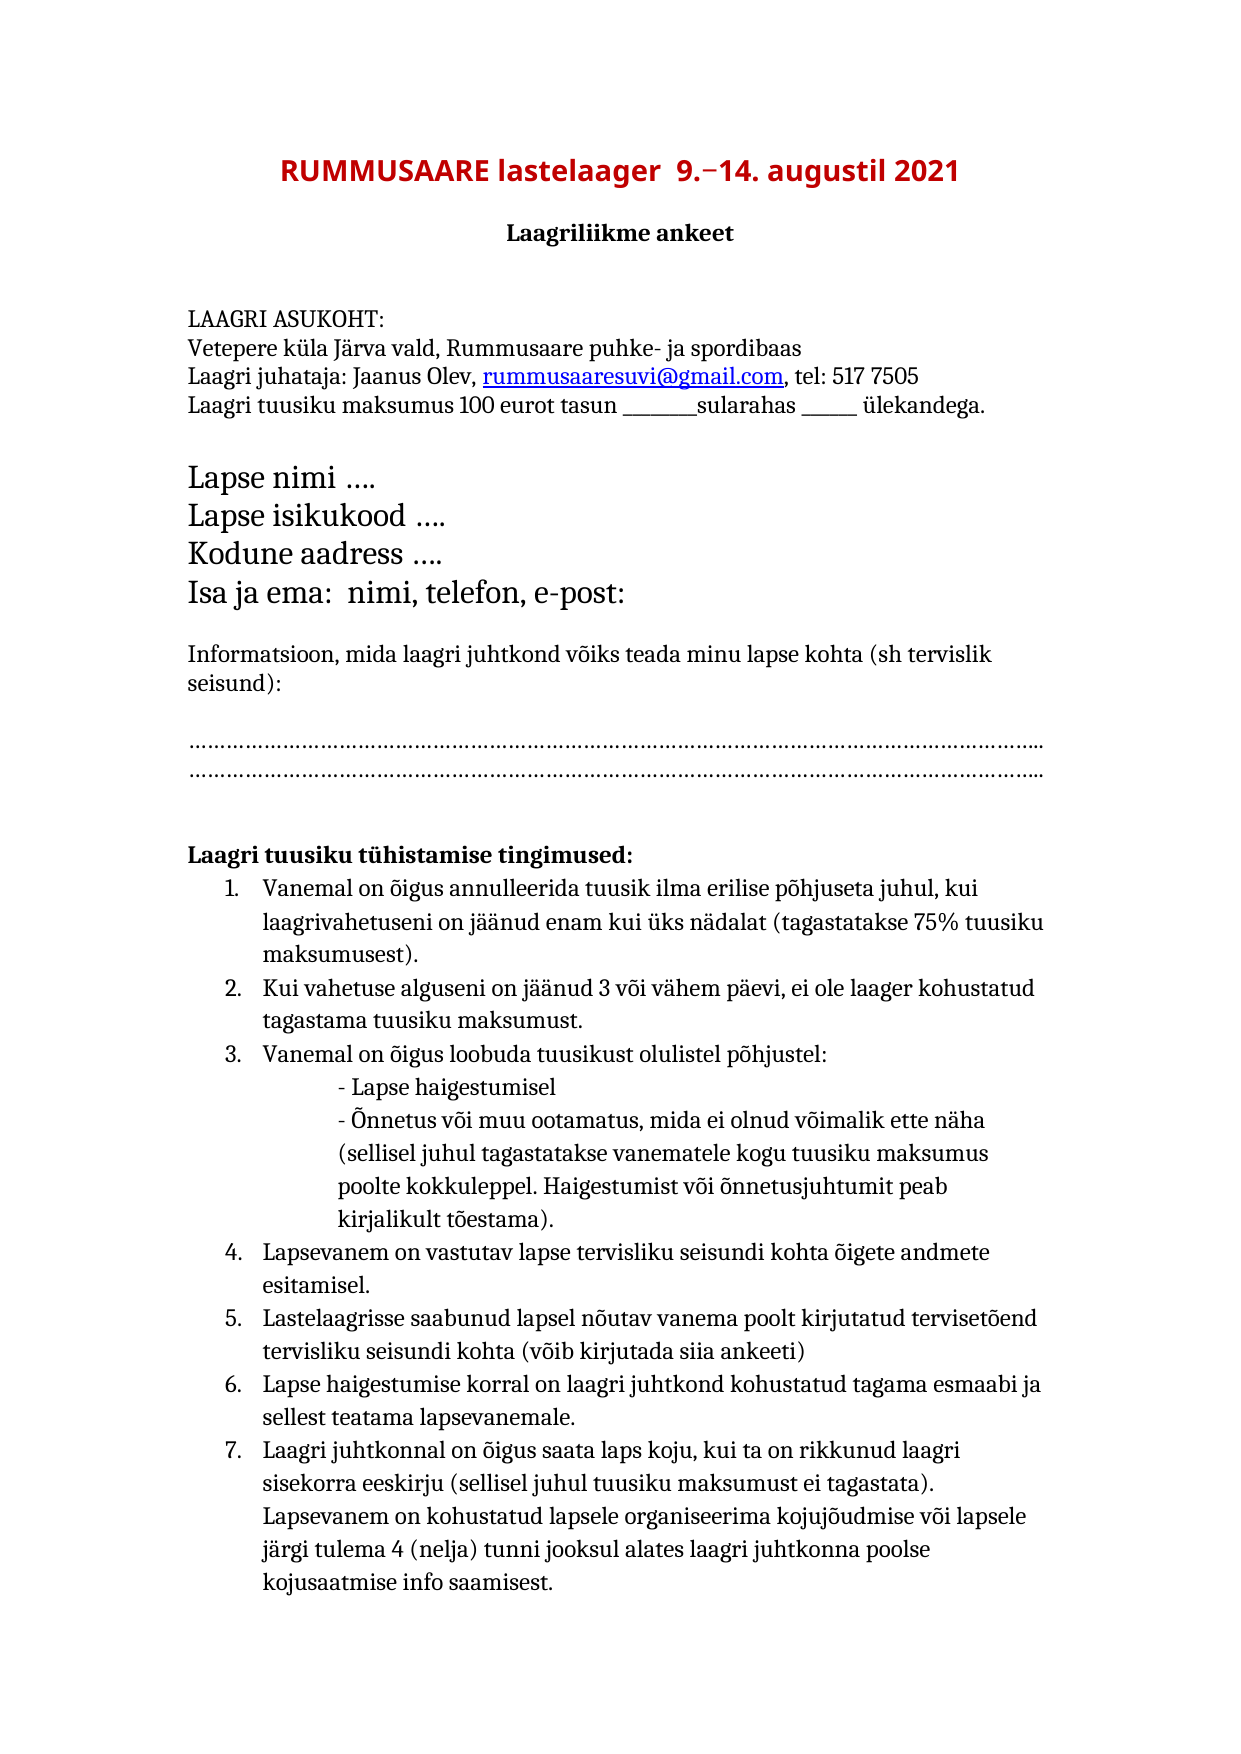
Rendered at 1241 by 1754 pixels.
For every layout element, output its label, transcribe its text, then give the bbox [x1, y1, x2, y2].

text RUMMUSAARE lastelaager 9.‒14. augustil 2021 [187, 150, 1053, 190]
list Lastelaagrisse saabunud lapsel nõutav vanema poolt kirjutatud tervisetõend tervisliku seisundi kohta (võib kirjutada siia ankeeti) [225, 1304, 1053, 1365]
text Laagri juhataja: Jaanus Olev, rummusaaresuvi@gmail.com, tel: 517 7505 [187, 362, 1053, 391]
list Laagri juhtkonnal on õigus saata laps koju, kui ta on rikkunud laagri sisekorra eeskirju (sellisel juhul tuusiku maksumust ei tagastata). Lapsevanem on kohustatud lapsele organiseerima kojujõudmise või lapsele järgi tulema 4 (nelja) tunni jooksul alates laagri juhtkonna poolse kojusaatmise info saamisest. [225, 1436, 1053, 1597]
text Kodune aadress …. [187, 535, 1053, 573]
text ……………………………………………………………………………………………………………………….. [187, 726, 1053, 755]
text Lapse isikukood …. [187, 496, 1053, 535]
list Vanemal on õigus loobuda tuusikust olulistel põhjustel: [225, 1039, 1053, 1068]
list Vanemal on õigus annulleerida tuusik ilma erilise põhjuseta juhul, kui laagrivahetuseni on jäänud enam kui üks nädalat (tagastatakse 75% tuusiku maksumusest). [225, 874, 1053, 969]
text Vetepere küla Järva vald, Rummusaare puhke- ja spordibaas [187, 333, 1053, 362]
text Informatsioon, mida laagri juhtkond võiks teada minu lapse kohta (sh tervislik seisund): [187, 640, 1053, 698]
list Lapsevanem on vastutav lapse tervisliku seisundi kohta õigete andmete esitamisel. [225, 1238, 1053, 1299]
text Laagri tuusiku maksumus 100 eurot tasun ________sularahas ______ ülekandega. [187, 391, 1053, 420]
list Lapse haigestumise korral on laagri juhtkond kohustatud tagama esmaabi ja sellest teatama lapsevanemale. [225, 1370, 1053, 1431]
list Kui vahetuse alguseni on jäänud 3 või vähem päevi, ei ole laager kohustatud tagastama tuusiku maksumust. [225, 973, 1053, 1035]
text - Õnnetus või muu ootamatus, mida ei olnud võimalik ette näha (sellisel juhul tagastatakse vanematele kogu tuusiku maksumus poolte kokkuleppel. Haigestumist või õnnetusjuhtumit peab kirjalikult tõestama). [337, 1106, 1053, 1233]
text ……………………………………………………………………………………………………………………….. [187, 755, 1053, 784]
text Isa ja ema: nimi, telefon, e-post: [187, 573, 1053, 611]
text LAAGRI ASUKOHT: [187, 305, 1053, 333]
text Laagri tuusiku tühistamise tingimused: [187, 841, 1053, 870]
text Laagriliikme ankeet [187, 218, 1053, 247]
text Lapse nimi …. [187, 458, 1053, 496]
text - Lapse haigestumisel [337, 1072, 1053, 1101]
